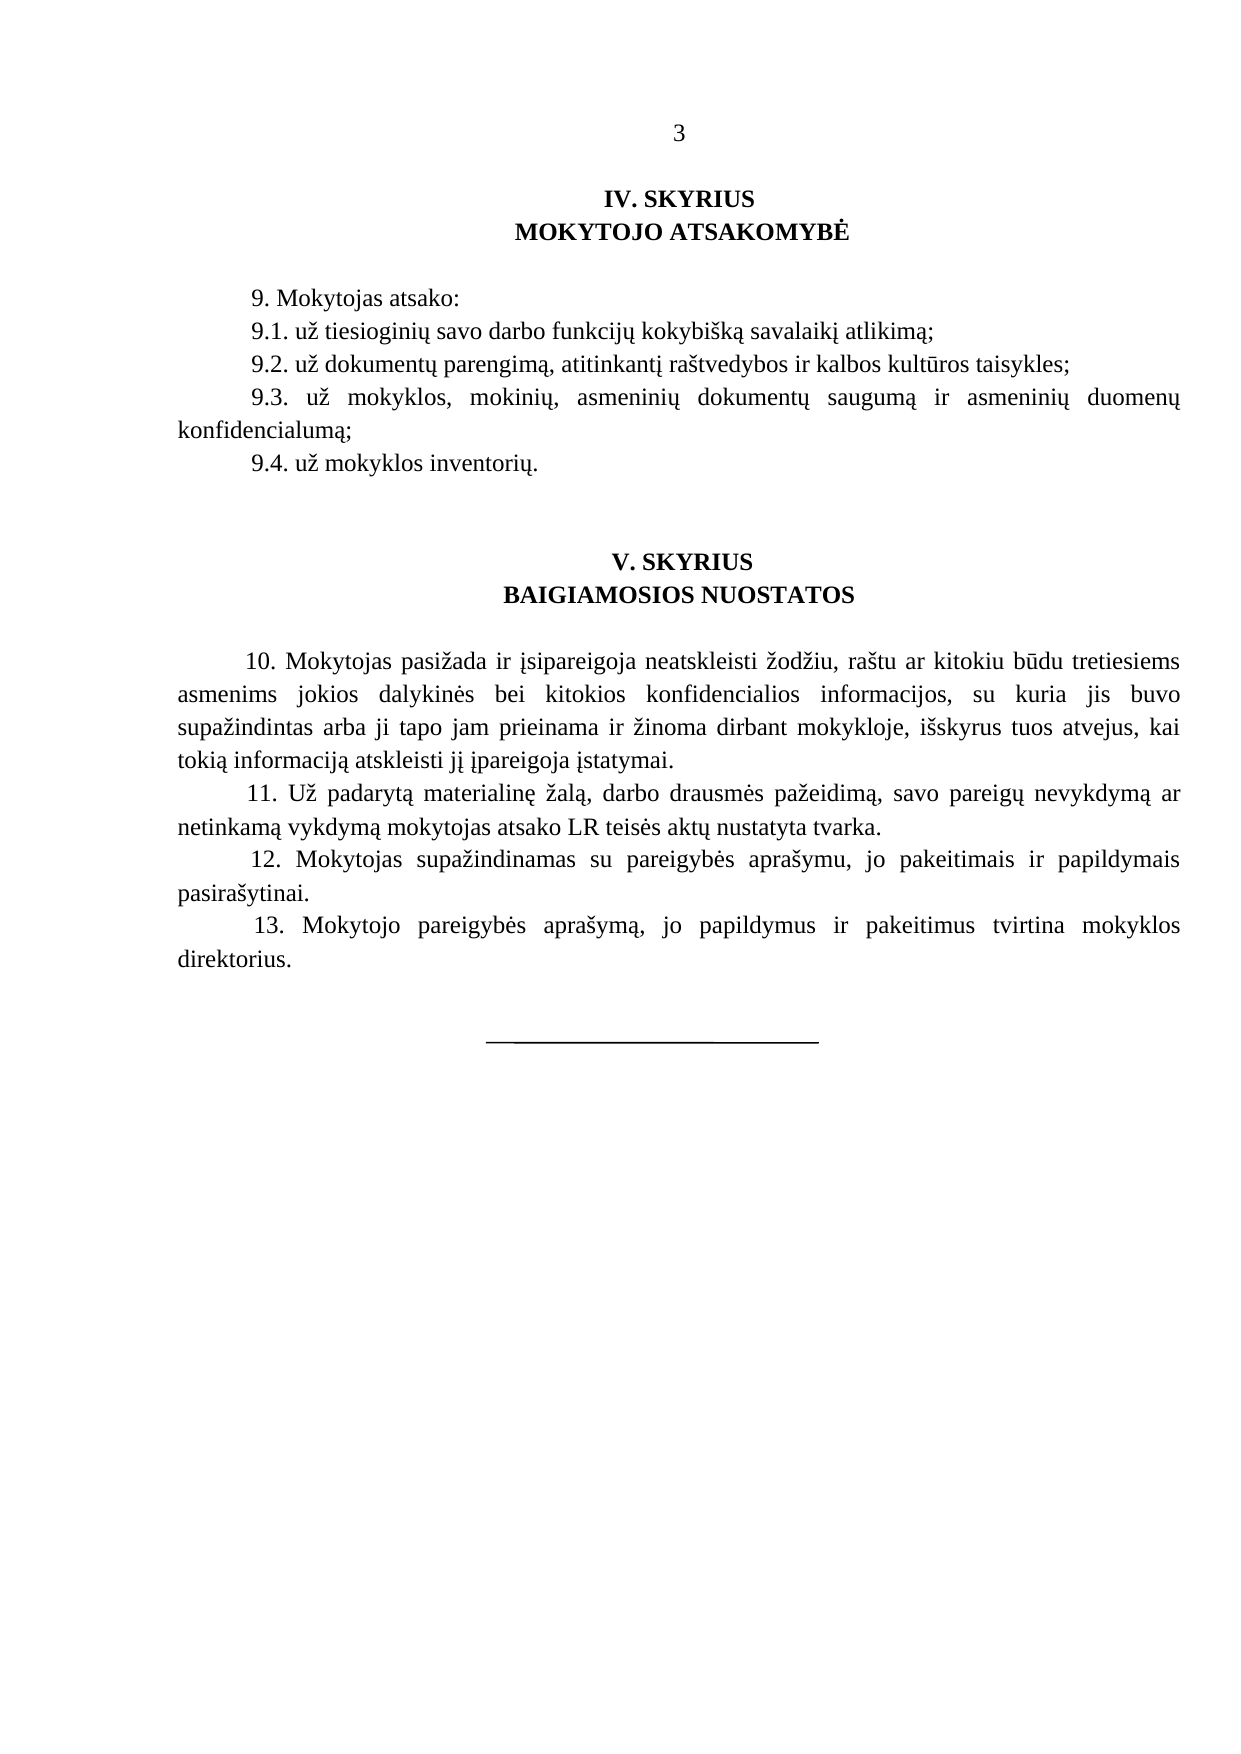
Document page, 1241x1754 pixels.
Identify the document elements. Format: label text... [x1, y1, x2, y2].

text 9.2. už dokumentų parengimą, atitinkantį raštvedybos ir kalbos kultūros taisykles; [177, 349, 1181, 378]
text IV. SKYRIUS [177, 184, 1181, 213]
text 11. Už padarytą materialinę žalą, darbo drausmės pažeidimą, savo pareigų nevykdymą ar netinkamą vykdymą mokytojas atsako LR teisės aktų nustatyta tvarka. [177, 778, 1181, 840]
text 12. Mokytojas supažindinamas su pareigybės aprašymu, jo pakeitimais ir papildymais pasirašytinai. [177, 844, 1181, 906]
text V. SKYRIUS [177, 547, 1181, 576]
text 9.3. už mokyklos, mokinių, asmeninių dokumentų saugumą ir asmeninių duomenų konfidencialumą; [177, 382, 1181, 444]
text BAIGIAMOSIOS NUOSTATOS [177, 580, 1181, 609]
text 9. Mokytojas atsako: [177, 283, 1181, 312]
text 13. Mokytojo pareigybės aprašymą, jo papildymus ir pakeitimus tvirtina mokyklos direktorius. [177, 911, 1181, 972]
text 9.1. už tiesioginių savo darbo funkcijų kokybišką savalaikį atlikimą; [177, 316, 1181, 345]
text 10. Mokytojas pasižada ir įsipareigoja neatskleisti žodžiu, raštu ar kitokiu būdu tretiesiems asmenims jokios dalykinės bei kitokios konfidencialios informacijos, su kuria jis buvo supažindintas arba ji tapo jam prieinama ir žinoma dirbant mokykloje, išskyrus tuos atvejus, kai tokią informaciją atskleisti jį įpareigoja įstatymai. [177, 646, 1181, 774]
text MOKYTOJO ATSAKOMYBĖ [177, 217, 1181, 246]
text 3 [177, 118, 1181, 147]
text 9.4. už mokyklos inventorių. [177, 448, 1181, 477]
